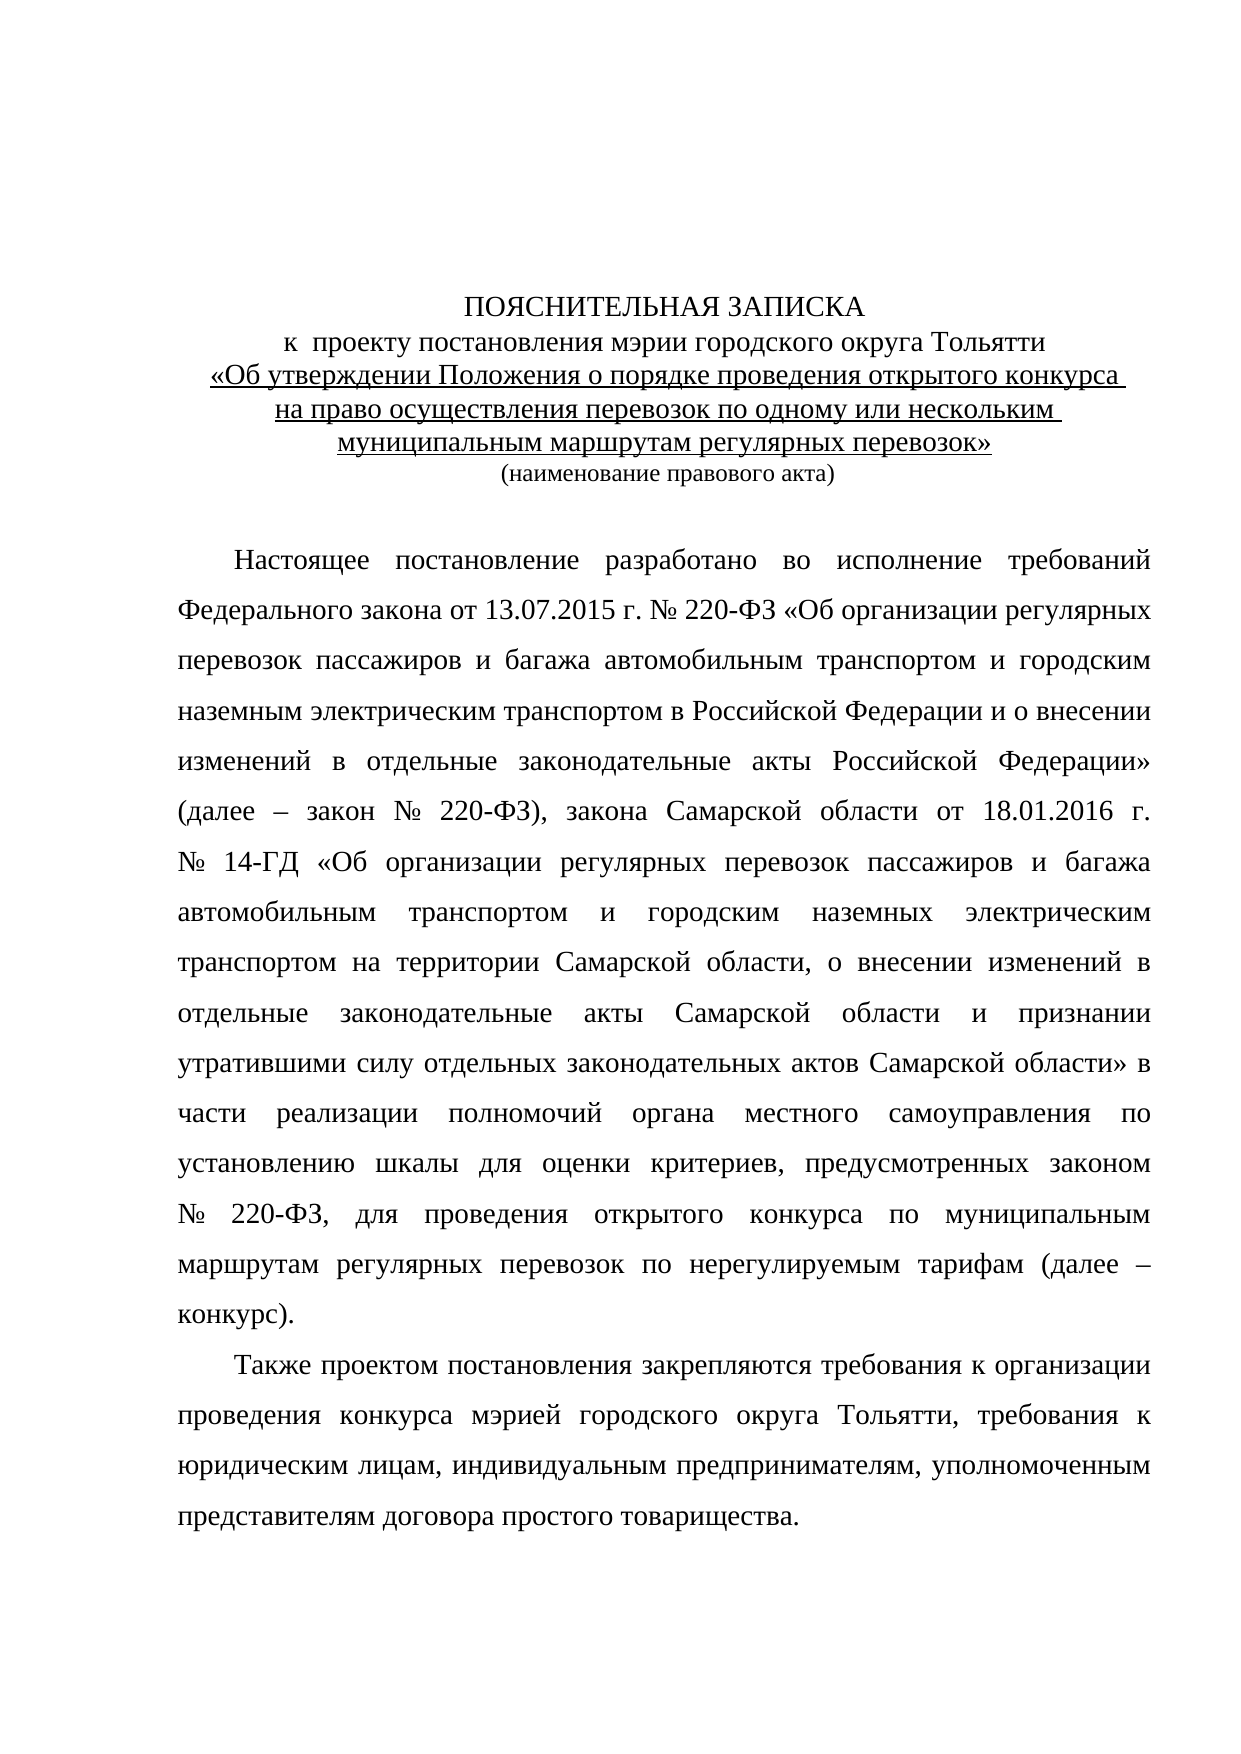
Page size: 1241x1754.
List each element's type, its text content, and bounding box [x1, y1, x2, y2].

text к проекту постановления мэрии городского округа Тольятти [177, 327, 1152, 357]
text Также проектом постановления закрепляются требования к организации проведения конкурса мэрией городского округа Тольятти, требования к юридическим лицам, индивидуальным предпринимателям, уполномоченным представителям договора простого товарищества. [177, 1347, 1152, 1531]
text на право осуществления перевозок по одному или нескольким [177, 391, 1152, 424]
text (наименование правового акта) [177, 458, 1152, 487]
text Настоящее постановление разработано во исполнение требований Федерального закона от 13.07.2015 г. № 220-ФЗ «Об организации регулярных перевозок пассажиров и багажа автомобильным транспортом и городским наземным электрическим транспортом в Российской Федерации и о внесении изменений в отдельные законодательные акты Российской Федерации» (далее – закон № 220-ФЗ), закона Самарской области от 18.01.2016 г. № 14-ГД «Об организации регулярных перевозок пассажиров и багажа автомобильным транспортом и городским наземных электрическим транспортом на территории Самарской области, о внесении изменений в отдельные законодательные акты Самарской области и признании утратившими силу отдельных законодательных актов Самарской области» в части реализации полномочий органа местного самоуправления по установлению шкалы для оценки критериев, предусмотренных законом № 220-ФЗ, для проведения открытого конкурса по муниципальным маршрутам регулярных перевозок по нерегулируемым тарифам (далее – конкурс). [177, 542, 1152, 1330]
text муниципальным маршрутам регулярных перевозок» [177, 424, 1152, 458]
text ПОЯСНИТЕЛЬНАЯ ЗАПИСКА [177, 289, 1152, 322]
text «Об утверждении Положения о порядке проведения открытого конкурса [177, 357, 1152, 391]
